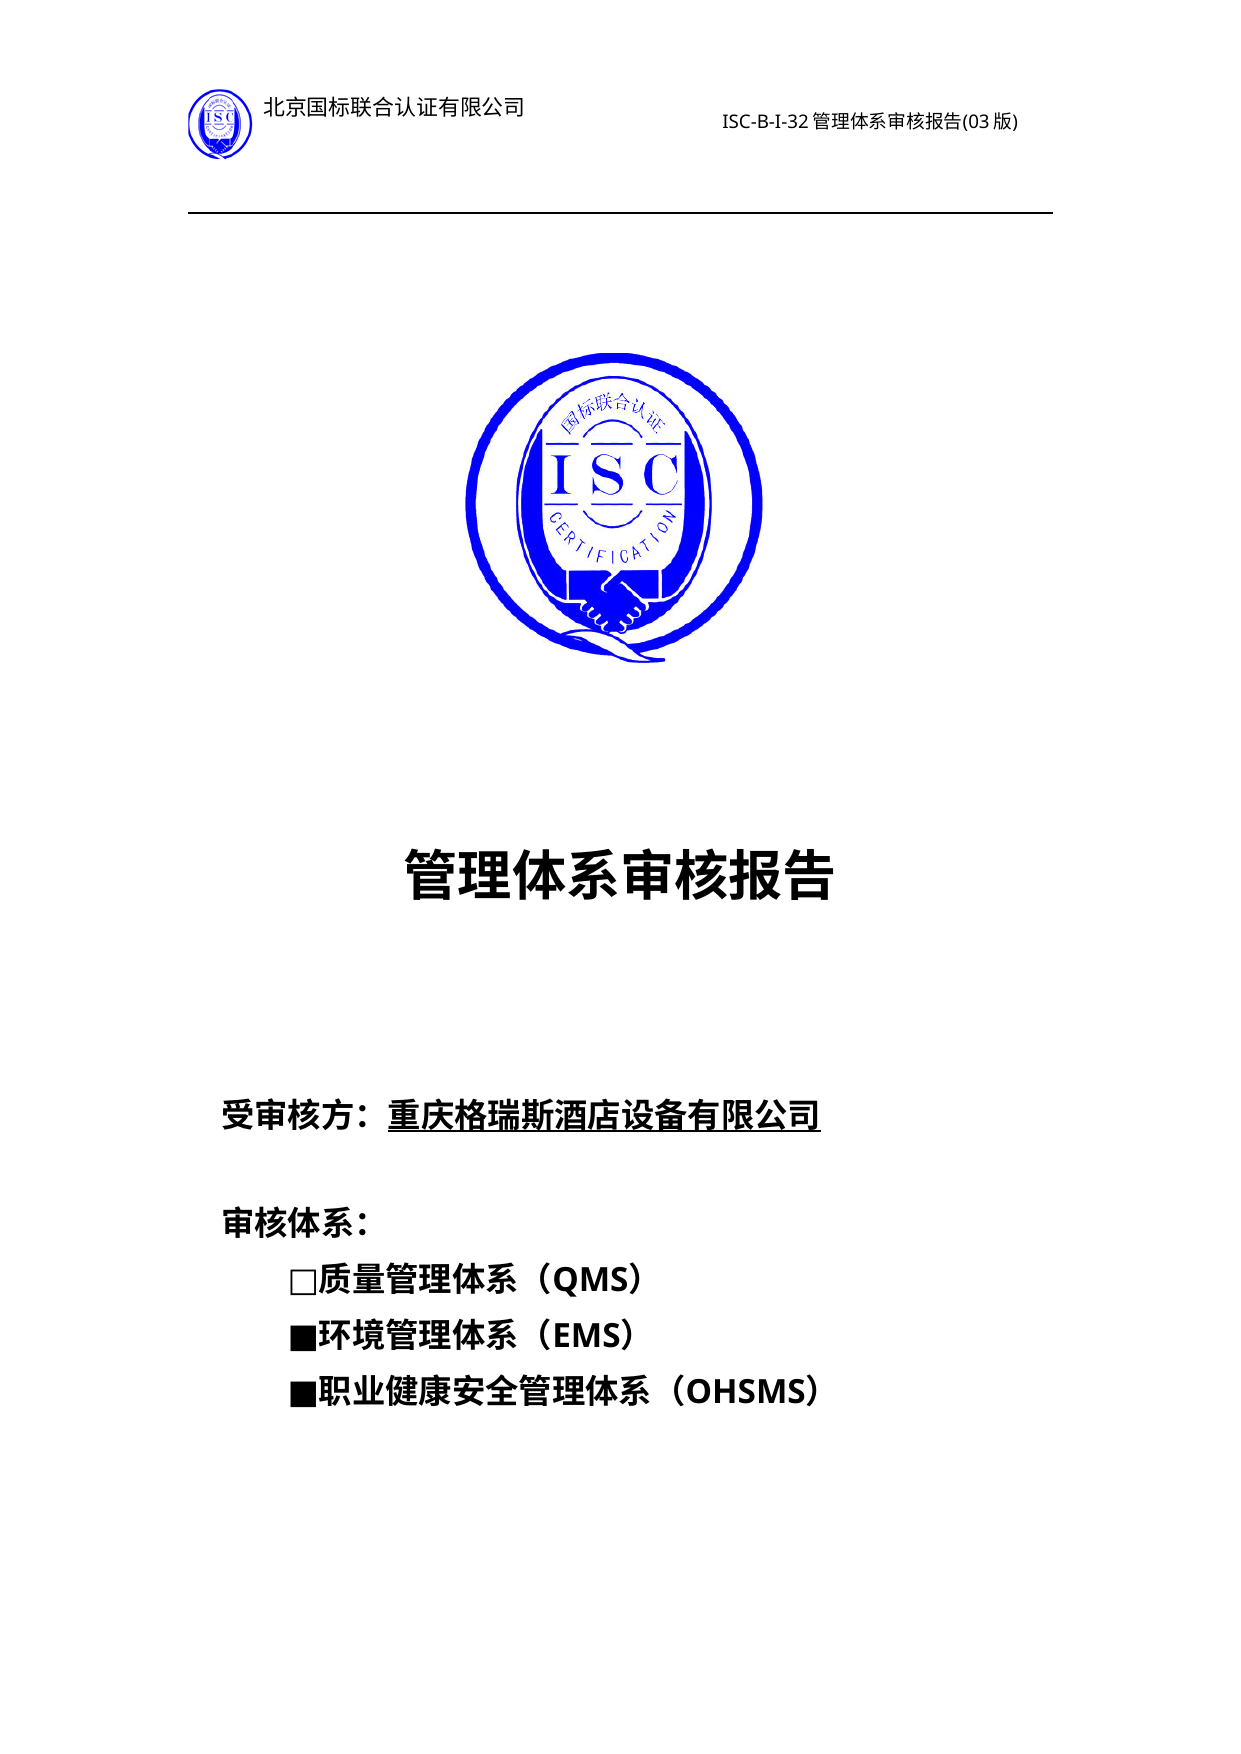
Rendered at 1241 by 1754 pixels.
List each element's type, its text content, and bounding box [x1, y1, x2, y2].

text □质量管理体系（QMS） [187, 1253, 1053, 1301]
text 受审核方：重庆格瑞斯酒店设备有限公司 [187, 1088, 1053, 1137]
text ■职业健康安全管理体系（OHSMS） [187, 1365, 1053, 1413]
text 审核体系： [187, 1197, 1053, 1245]
picture [465, 353, 775, 663]
text ■环境管理体系（EMS） [187, 1309, 1053, 1357]
picture [187, 89, 253, 158]
text 管理体系审核报告 [187, 833, 1053, 911]
